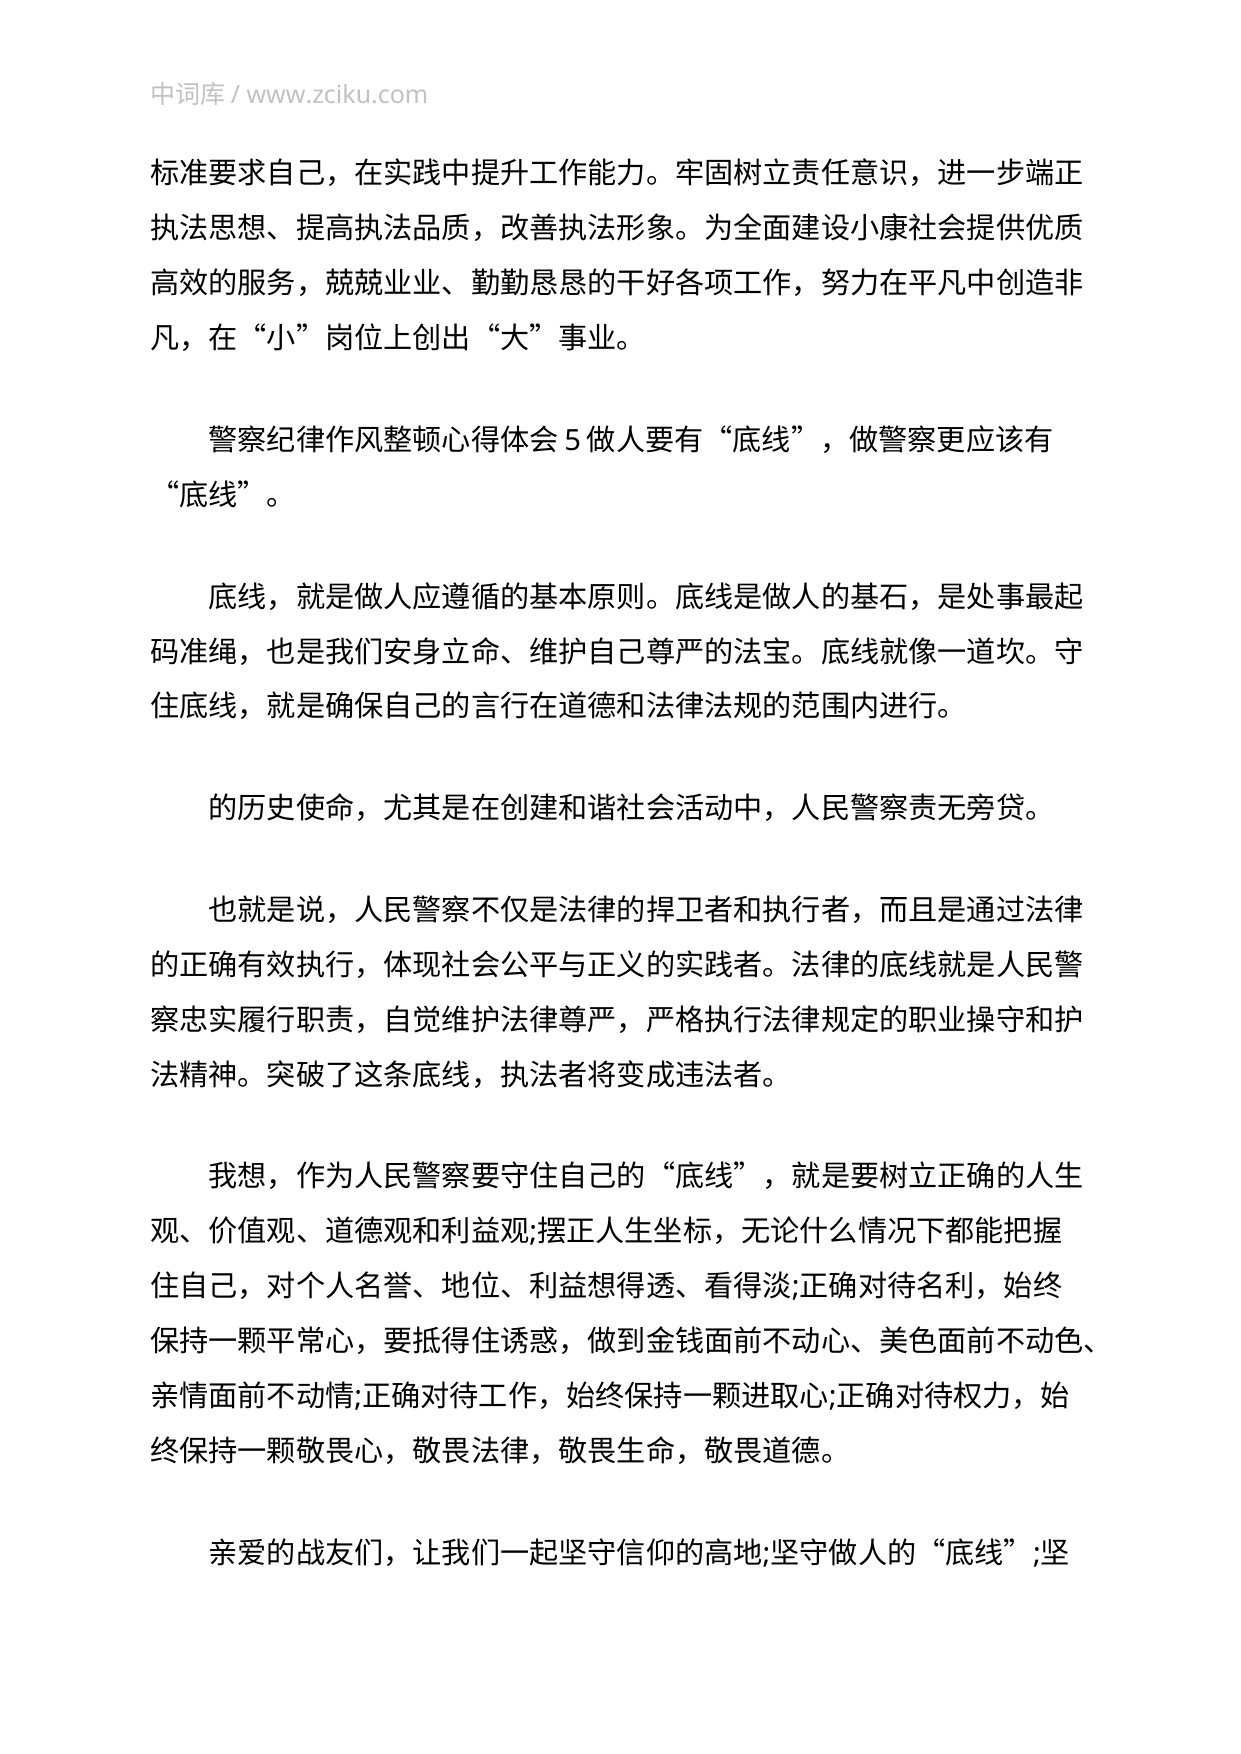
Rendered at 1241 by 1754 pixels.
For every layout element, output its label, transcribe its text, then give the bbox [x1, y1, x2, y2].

text 也就是说，人民警察不仅是法律的捍卫者和执行者，而且是通过法律的正确有效执行，体现社会公平与正义的实践者。法律的底线就是人民警察忠实履行职责，自觉维护法律尊严，严格执行法律规定的职业操守和护法精神。突破了这条底线，执法者将变成违法者。 [150, 887, 1090, 1093]
text 我想，作为人民警察要守住自己的“底线”，就是要树立正确的人生观、价值观、道德观和利益观;摆正人生坐标，无论什么情况下都能把握住自己，对个人名誉、地位、利益想得透、看得淡;正确对待名利，始终保持一颗平常心，要抵得住诱惑，做到金钱面前不动心、美色面前不动色、亲情面前不动情;正确对待工作，始终保持一颗进取心;正确对待权力，始终保持一颗敬畏心，敬畏法律，敬畏生命，敬畏道德。 [150, 1153, 1090, 1470]
text 底线，就是做人应遵循的基本原则。底线是做人的基石，是处事最起码准绳，也是我们安身立命、维护自己尊严的法宝。底线就像一道坎。守住底线，就是确保自己的言行在道德和法律法规的范围内进行。 [150, 573, 1090, 725]
text 警察纪律作风整顿心得体会5做人要有“底线”，做警察更应该有“底线”。 [150, 416, 1090, 514]
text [150, 150, 1090, 357]
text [150, 1529, 1090, 1572]
text 的历史使命，尤其是在创建和谐社会活动中，人民警察责无旁贷。 [150, 785, 1090, 827]
